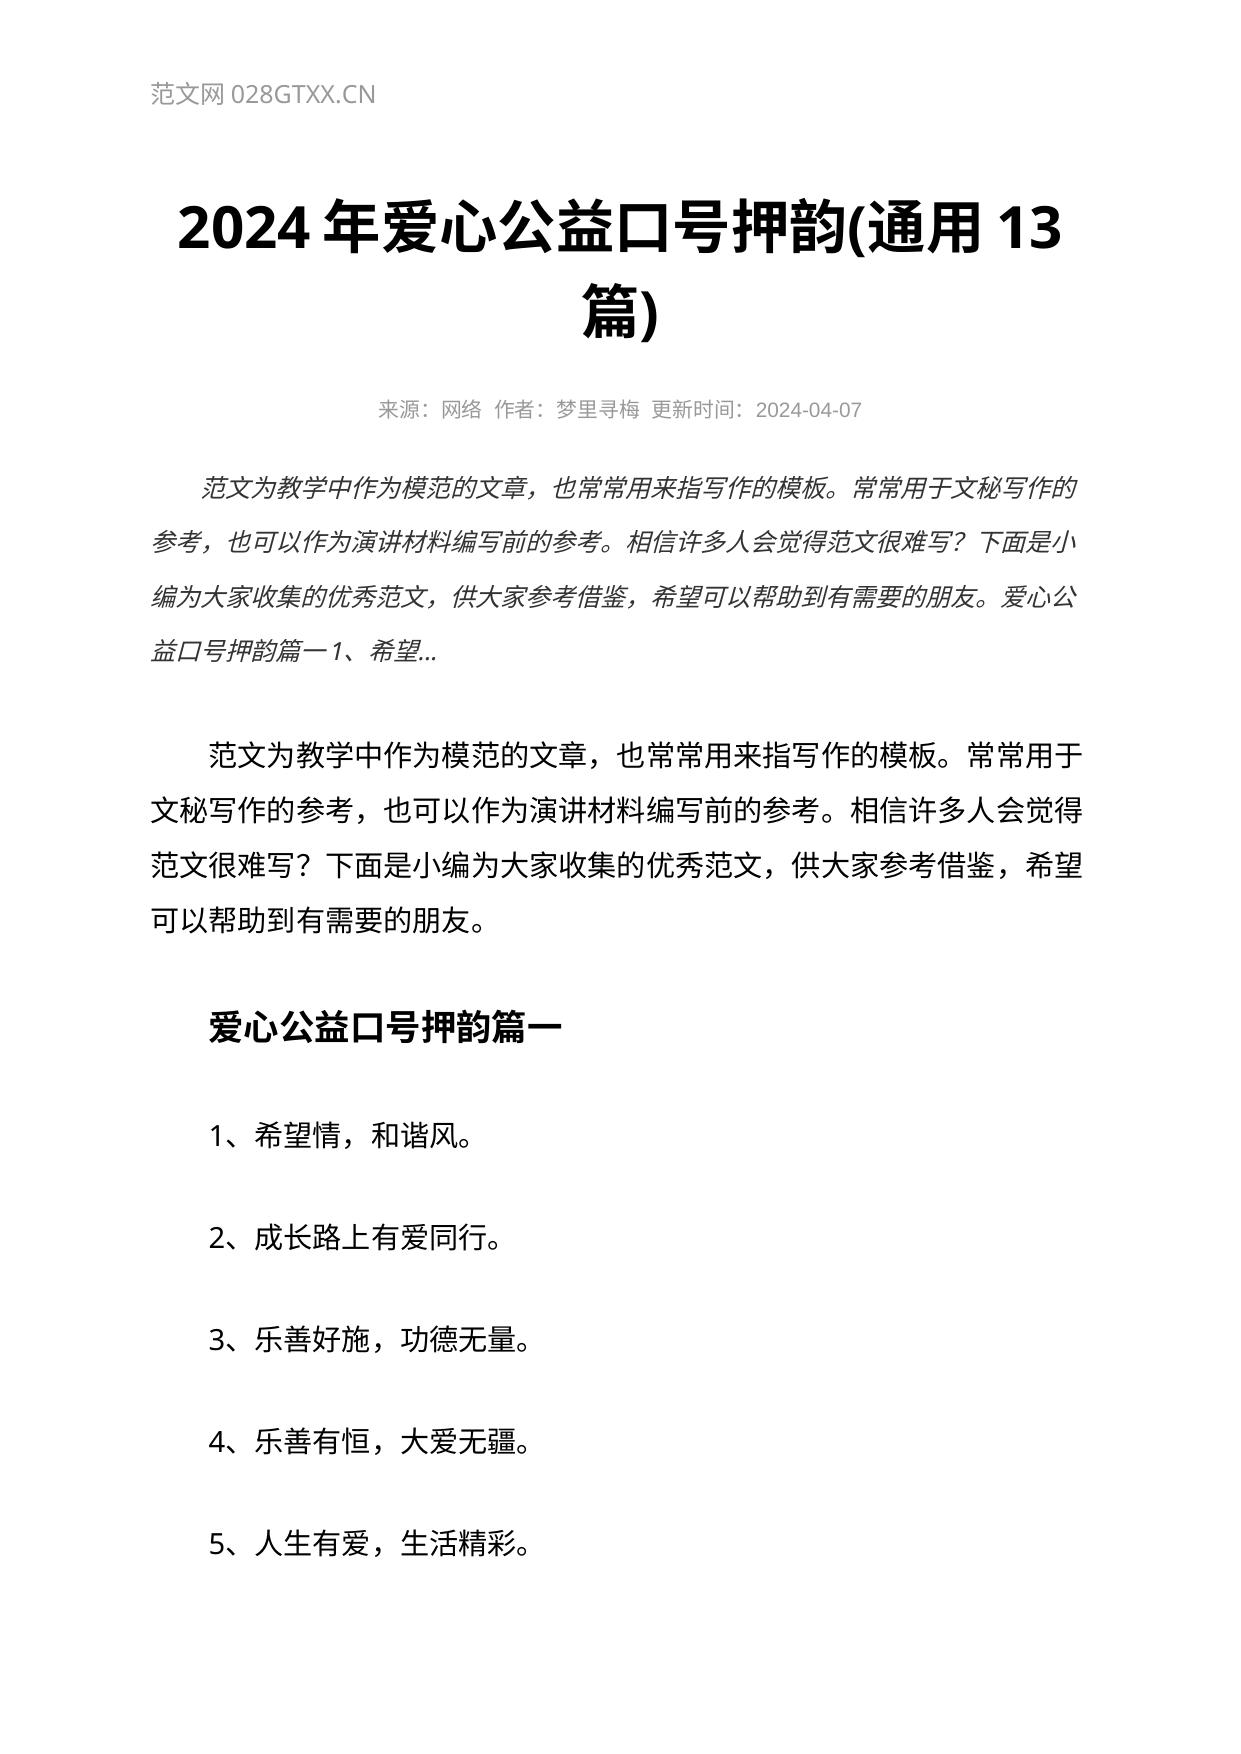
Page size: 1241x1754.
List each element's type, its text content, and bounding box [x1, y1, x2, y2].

text 1、希望情，和谐风。 [150, 1113, 1090, 1155]
text 爱心公益口号押韵篇一 [150, 999, 1090, 1051]
text 4、乐善有恒，大爱无疆。 [150, 1419, 1090, 1461]
text 来源：网络 作者：梦里寻梅 更新时间：2024-04-07 [150, 398, 1090, 422]
subtitle 2024年爱心公益口号押韵(通用13篇) [150, 181, 1090, 351]
text 5、人生有爱，生活精彩。 [150, 1521, 1090, 1563]
text 范文为教学中作为模范的文章，也常常用来指写作的模板。常常用于文秘写作的参考，也可以作为演讲材料编写前的参考。相信许多人会觉得范文很难写？下面是小编为大家收集的优秀范文，供大家参考借鉴，希望可以帮助到有需要的朋友。 [150, 733, 1090, 940]
text 范文为教学中作为模范的文章，也常常用来指写作的模板。常常用于文秘写作的参考，也可以作为演讲材料编写前的参考。相信许多人会觉得范文很难写？下面是小编为大家收集的优秀范文，供大家参考借鉴，希望可以帮助到有需要的朋友。爱心公益口号押韵篇一1、希望... [150, 468, 1090, 668]
text 2、成长路上有爱同行。 [150, 1215, 1090, 1257]
text 3、乐善好施，功德无量。 [150, 1317, 1090, 1359]
